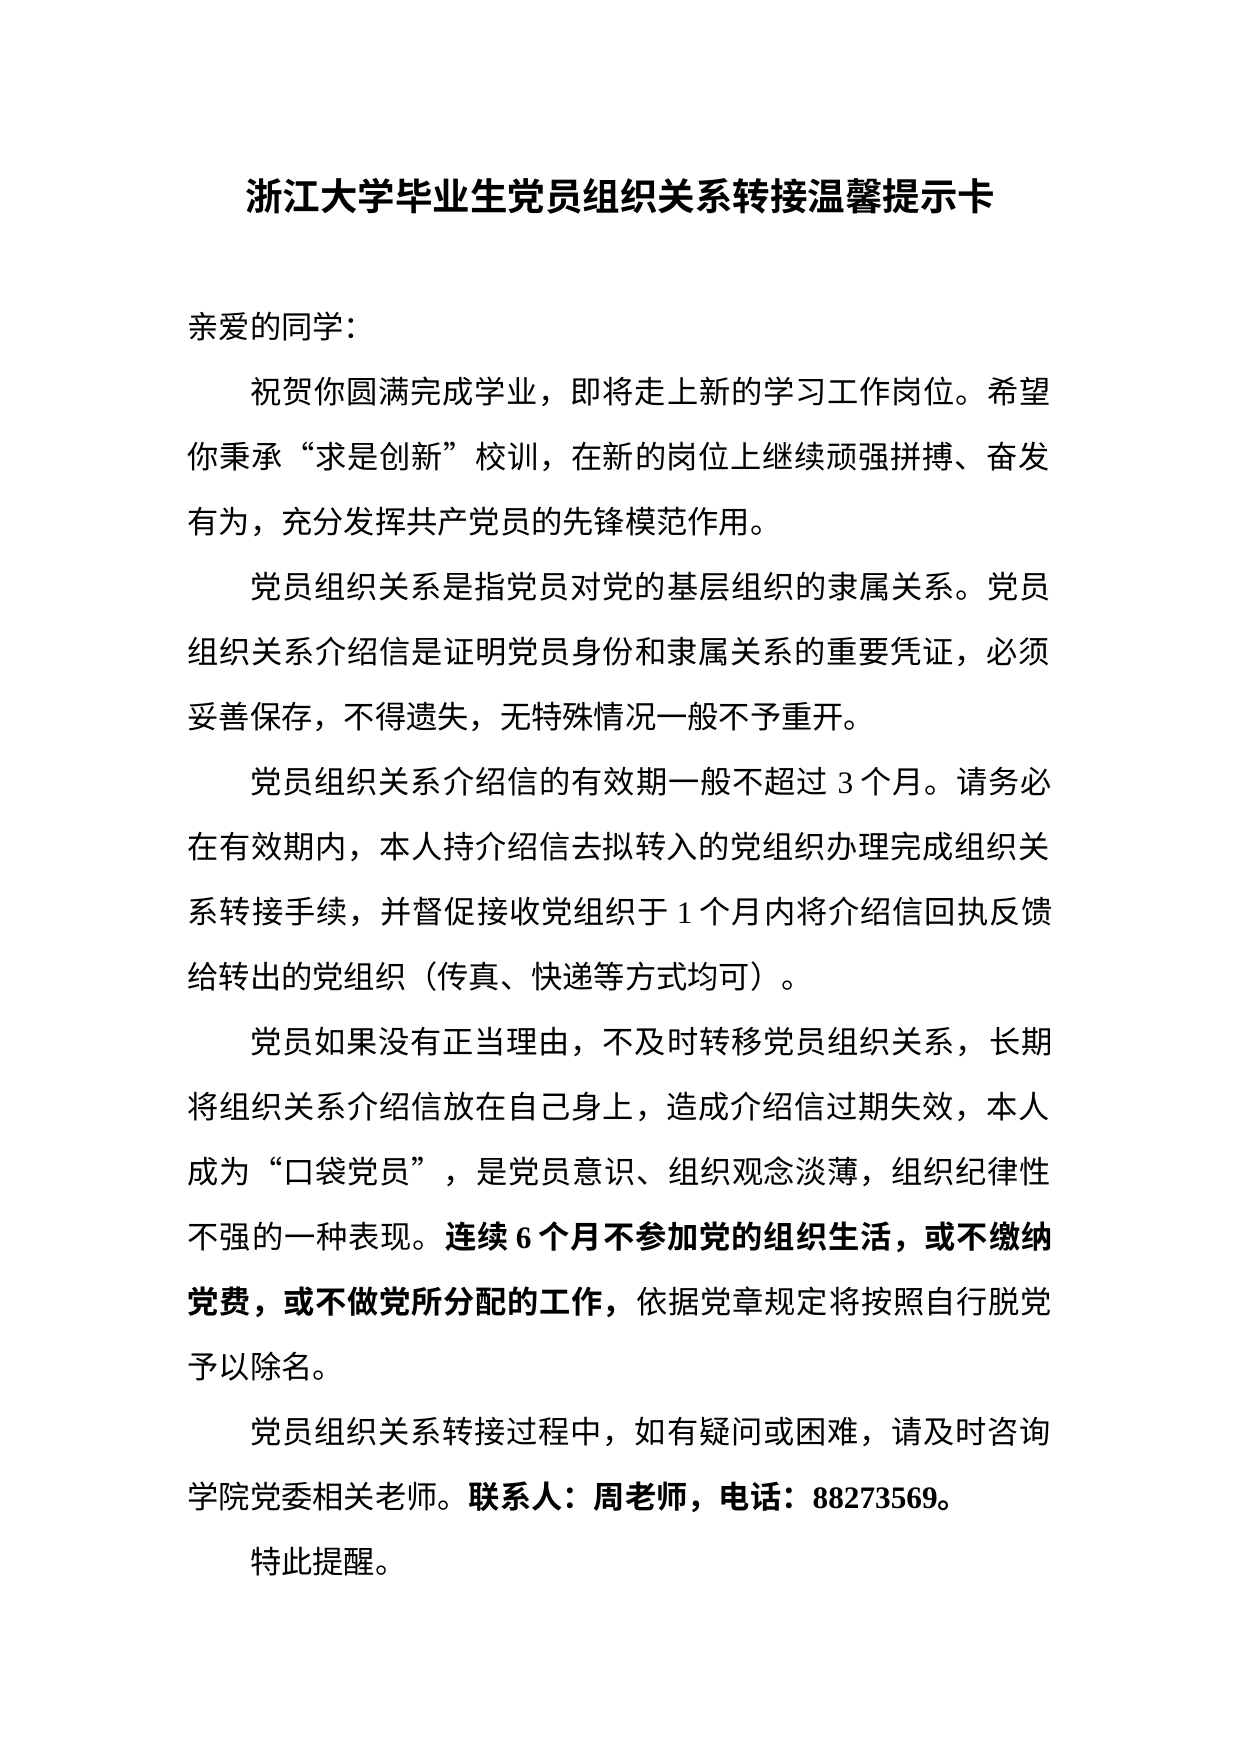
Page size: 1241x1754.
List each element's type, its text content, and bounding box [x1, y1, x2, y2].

text 党员组织关系介绍信的有效期一般不超过3个月。请务必在有效期内，本人持介绍信去拟转入的党组织办理完成组织关系转接手续，并督促接收党组织于1个月内将介绍信回执反馈给转出的党组织（传真、快递等方式均可）。 [187, 747, 1053, 1007]
text 党员组织关系是指党员对党的基层组织的隶属关系。党员组织关系介绍信是证明党员身份和隶属关系的重要凭证，必须妥善保存，不得遗失，无特殊情况一般不予重开。 [187, 552, 1053, 747]
text 祝贺你圆满完成学业，即将走上新的学习工作岗位。希望你秉承“求是创新”校训，在新的岗位上继续顽强拼搏、奋发有为，充分发挥共产党员的先锋模范作用。 [187, 357, 1053, 552]
text 特此提醒。 [187, 1527, 1053, 1592]
text 党员组织关系转接过程中，如有疑问或困难，请及时咨询学院党委相关老师。联系人：周老师，电话：88273569。 [187, 1397, 1053, 1527]
text 亲爱的同学： [187, 292, 1053, 357]
text 党员如果没有正当理由，不及时转移党员组织关系，长期将组织关系介绍信放在自己身上，造成介绍信过期失效，本人成为“口袋党员”，是党员意识、组织观念淡薄，组织纪律性不强的一种表现。连续6个月不参加党的组织生活，或不缴纳党费，或不做党所分配的工作，依据党章规定将按照自行脱党予以除名。 [187, 1007, 1053, 1397]
text 浙江大学毕业生党员组织关系转接温馨提示卡 [187, 162, 1053, 227]
